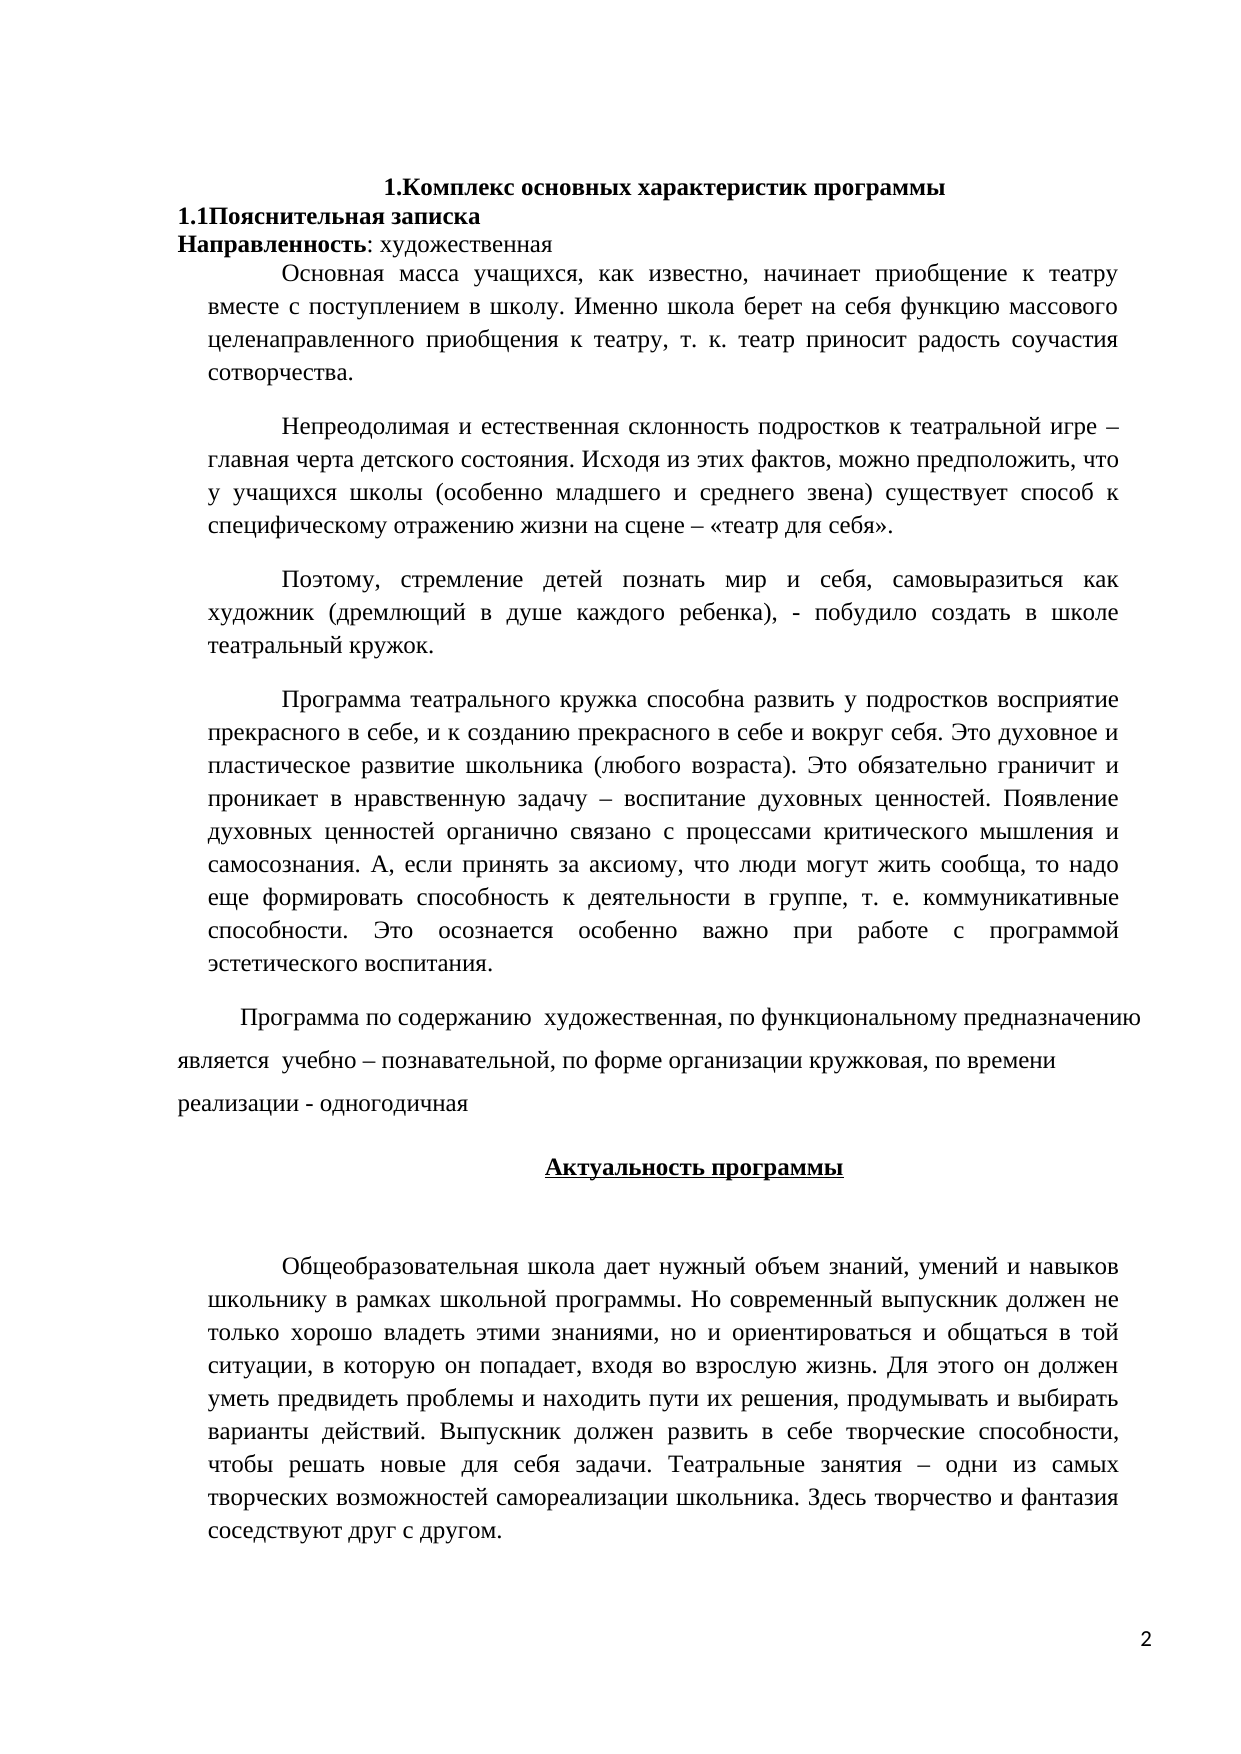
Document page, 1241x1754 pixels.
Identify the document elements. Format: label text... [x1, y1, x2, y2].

text Направленность: художественная [177, 229, 1152, 258]
text Общеобразовательная школа дает нужный объем знаний, умений и навыков школьнику в рамках школьной программы. Но современный выпускник должен не только хорошо владеть этими знаниями, но и ориентироваться и общаться в той ситуации, в которую он попадает, входя во взрослую жизнь. Для этого он должен уметь предвидеть проблемы и находить пути их решения, продумывать и выбирать варианты действий. Выпускник должен развить в себе творческие способности, чтобы решать новые для себя задачи. Театральные занятия – одни из самых творческих возможностей самореализации школьника. Здесь творчество и фантазия соседствуют друг с другом. [208, 1251, 1120, 1544]
text Поэтому, стремление детей познать мир и себя, самовыразиться как художник (дремлющий в душе каждого ребенка), - побудило создать в школе театральный кружок. [208, 564, 1119, 659]
text Программа театрального кружка способна развить у подростков восприятие прекрасного в себе, и к созданию прекрасного в себе и вокруг себя. Это духовное и пластическое развитие школьника (любого возраста). Это обязательно граничит и проникает в нравственную задачу – воспитание духовных ценностей. Появление духовных ценностей органично связано с процессами критического мышления и самосознания. А, если принять за аксиому, что люди могут жить сообща, то надо еще формировать способность к деятельности в группе, т. е. коммуникативные способности. Это осознается особенно важно при работе с программой эстетического воспитания. [208, 684, 1120, 977]
text Программа по содержанию художественная, по функциональному предназначению является учебно – познавательной, по форме организации кружковая, по времени реализации - одногодичная [177, 1002, 1152, 1117]
text 1.1Пояснительная записка [177, 201, 1152, 229]
text Непреодолимая и естественная склонность подростков к театральной игре – главная черта детского состояния. Исходя из этих фактов, можно предположить, что у учащихся школы (особенно младшего и среднего звена) существует способ к специфическому отражению жизни на сцене – «театр для себя». [208, 411, 1120, 539]
text Актуальность программы [177, 1152, 1152, 1181]
text 1.Комплекс основных характеристик программы [177, 172, 1152, 201]
text Основная масса учащихся, как известно, начинает приобщение к театру вместе с поступлением в школу. Именно школа берет на себя функцию массового целенаправленного приобщения к театру, т. к. театр приносит радость соучастия сотворчества. [208, 258, 1119, 386]
